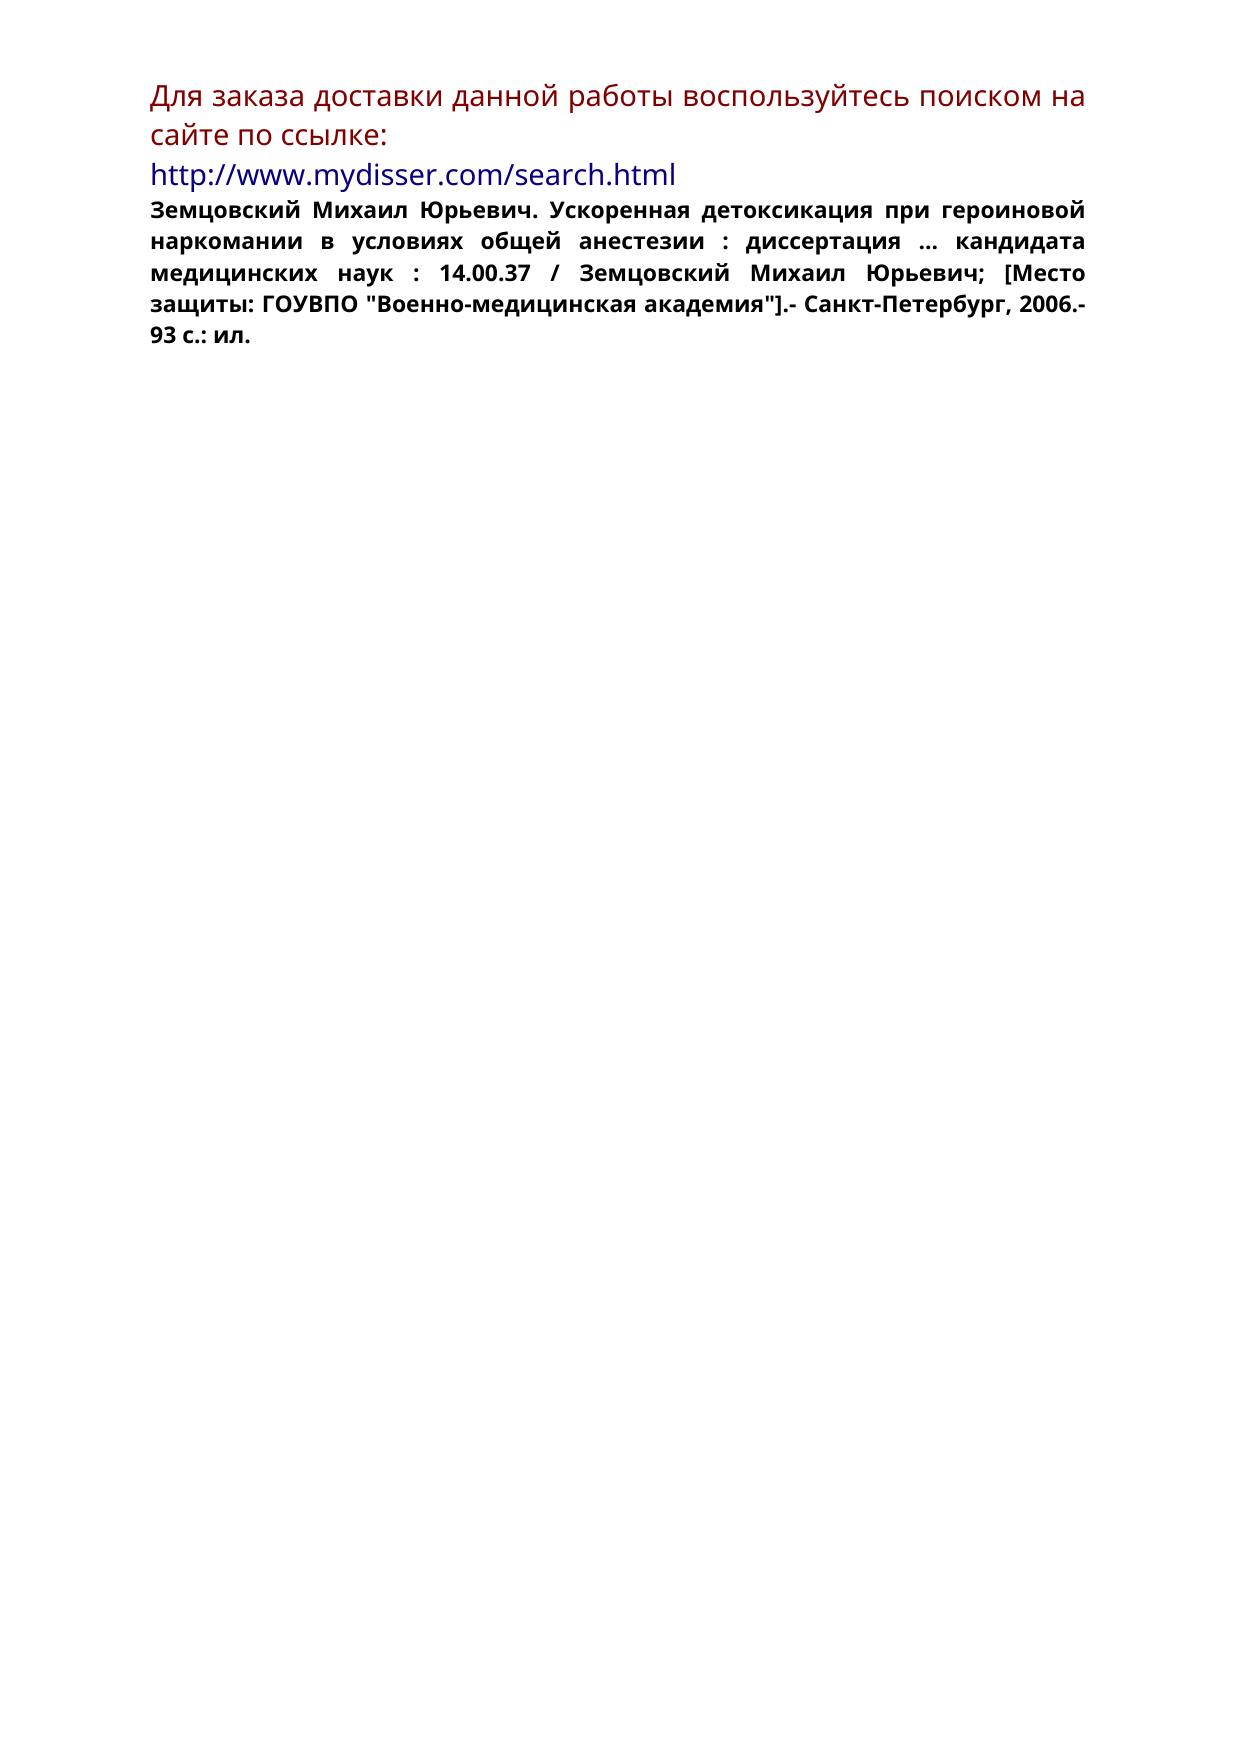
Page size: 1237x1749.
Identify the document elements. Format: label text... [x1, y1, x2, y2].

text Земцовский Михаил Юрьевич. Ускоренная детоксикация при героиновой наркомании в условиях общей анестезии : диссертация ... кандидата медицинских наук : 14.00.37 / Земцовский Михаил Юрьевич; [Место защиты: ГОУВПО "Военно-медицинская академия"].- Санкт-Петербург, 2006.- 93 с.: ил. [150, 194, 1086, 350]
